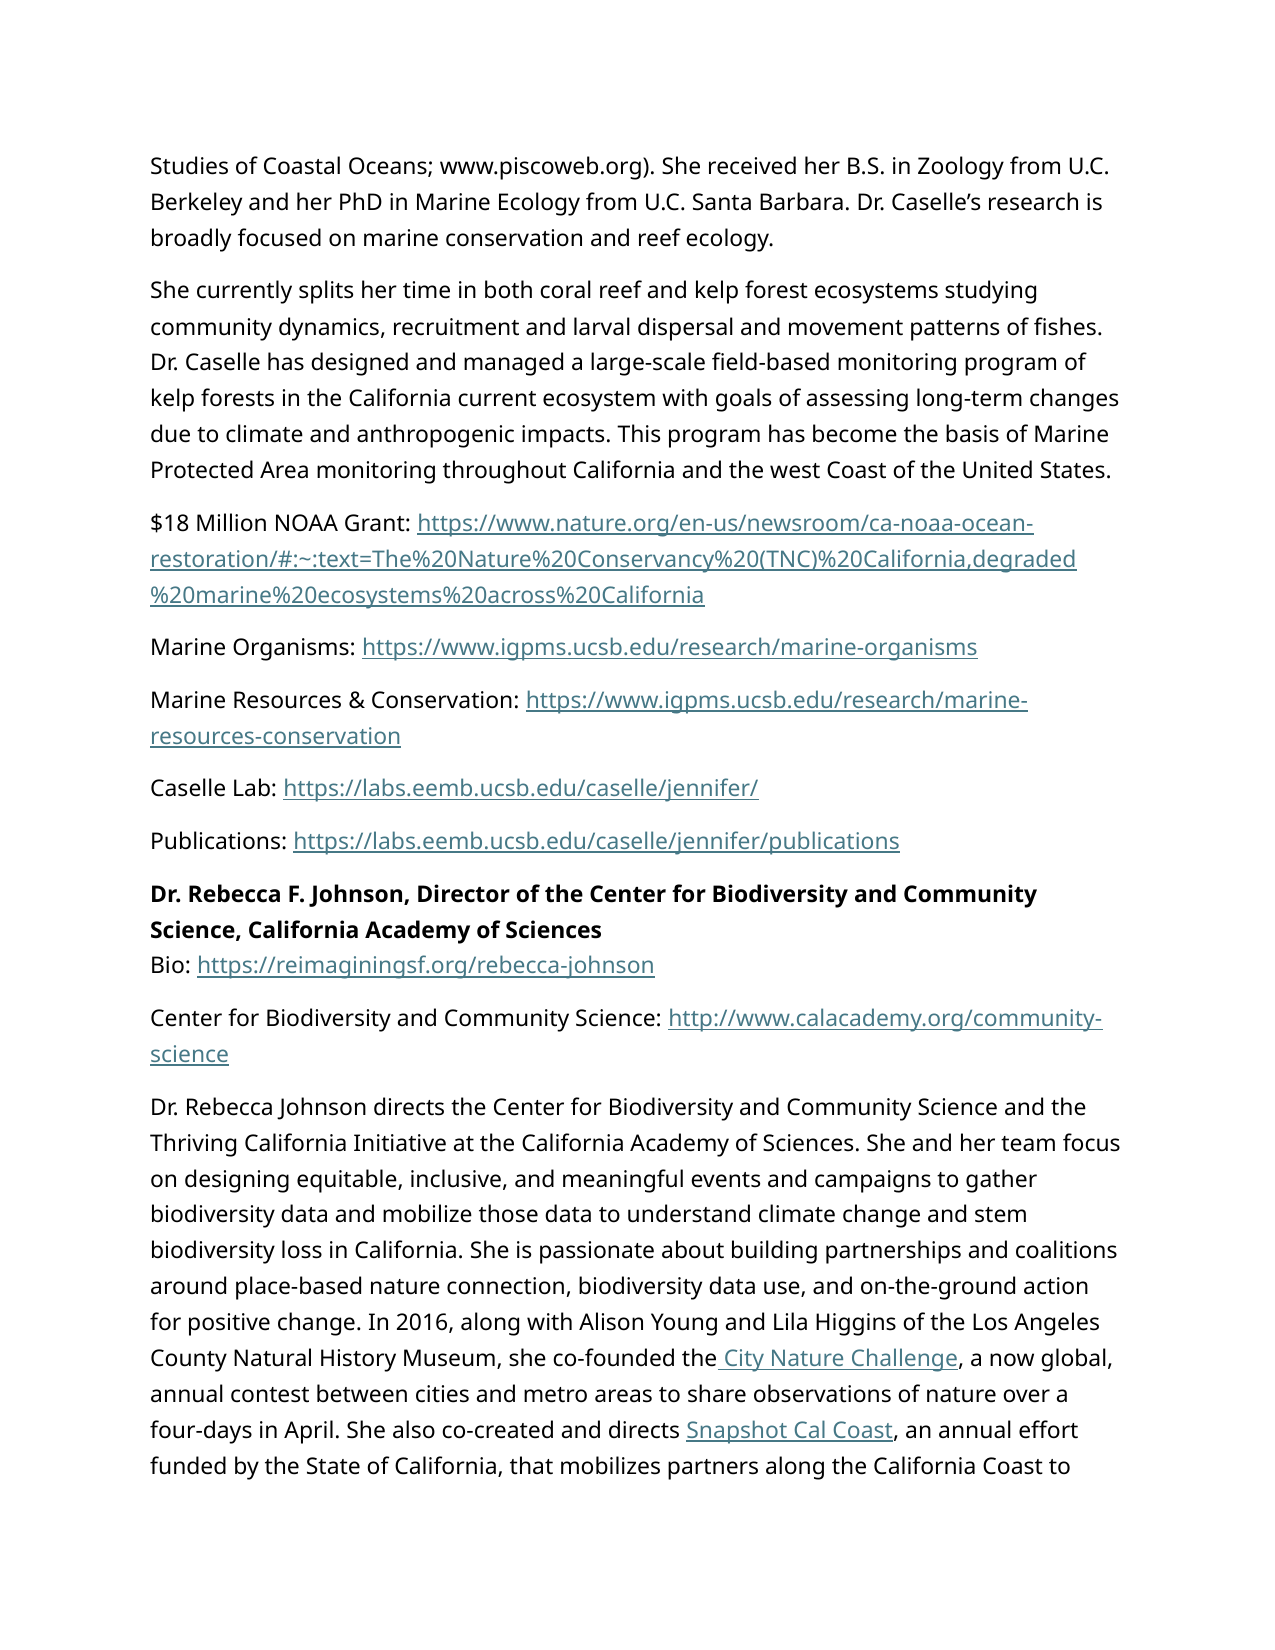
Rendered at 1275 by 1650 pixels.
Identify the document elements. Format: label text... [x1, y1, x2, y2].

text Publications: https://labs.eemb.ucsb.edu/caselle/jennifer/publications [150, 825, 1125, 856]
text Marine Resources & Conservation: https://www.igpms.ucsb.edu/research/marine-resources-conservation [150, 684, 1125, 751]
text $18 Million NOAA Grant: https://www.nature.org/en-us/newsroom/ca-noaa-ocean-restoration/#:~:text=The%20Nature%20Conservancy%20(TNC)%20California,degraded%20marine%20ecosystems%20across%20California [150, 507, 1125, 610]
text Caselle Lab: https://labs.eemb.ucsb.edu/caselle/jennifer/ [150, 772, 1125, 804]
text She currently splits her time in both coral reef and kelp forest ecosystems studying community dynamics, recruitment and larval dispersal and movement patterns of fishes. Dr. Caselle has designed and managed a large-scale field-based monitoring program of kelp forests in the California current ecosystem with goals of assessing long-term changes due to climate and anthropogenic impacts. This program has become the basis of Marine Protected Area monitoring throughout California and the west Coast of the United States. [150, 274, 1125, 485]
text Marine Organisms: https://www.igpms.ucsb.edu/research/marine-organisms [150, 631, 1125, 662]
text Bio: https://reimaginingsf.org/rebecca-johnson [150, 949, 1125, 981]
text Dr. Rebecca F. Johnson, Director of the Center for Biodiversity and Community Science, California Academy of Sciences [150, 878, 1125, 945]
text Center for Biodiversity and Community Science: http://www.calacademy.org/community-science [150, 1002, 1125, 1069]
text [150, 150, 1125, 253]
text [150, 1091, 1125, 1481]
